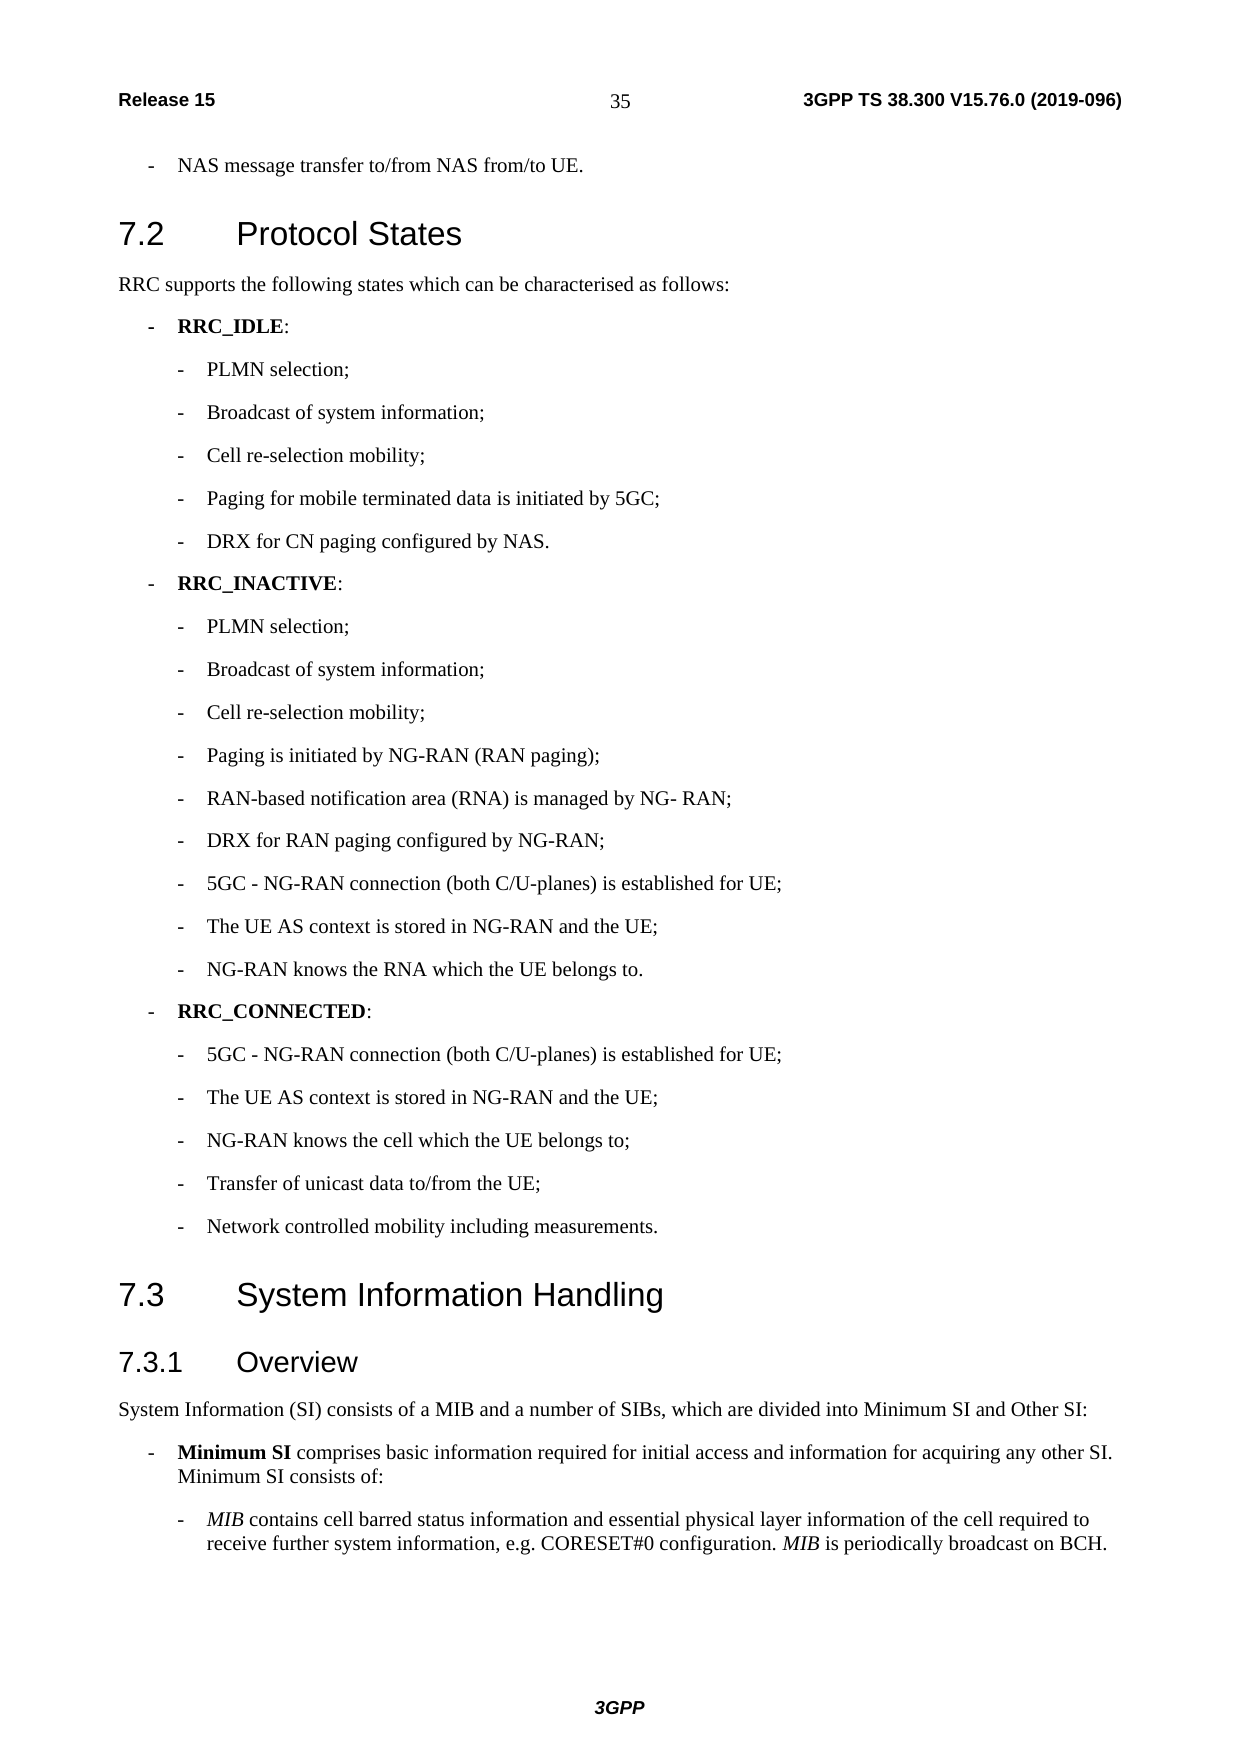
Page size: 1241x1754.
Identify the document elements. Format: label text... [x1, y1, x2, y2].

subtitle 7.3.1 Overview [118, 1345, 1122, 1378]
text - NG-RAN knows the RNA which the UE belongs to. [177, 957, 1122, 981]
text - Paging is initiated by NG-RAN (RAN paging); [177, 743, 1122, 767]
text - DRX for CN paging configured by NAS. [177, 528, 1122, 553]
text - Cell re-selection mobility; [177, 700, 1122, 724]
text - Minimum SI comprises basic information required for initial access and information for acquiring any other SI. Minimum SI consists of: [148, 1440, 1122, 1488]
text - RRC_CONNECTED: [148, 999, 1122, 1023]
text - PLMN selection; [177, 614, 1122, 638]
text System Information (SI) consists of a MIB and a number of SIBs, which are divided into Minimum SI and Other SI: [118, 1397, 1122, 1421]
text - RRC_IDLE: [148, 314, 1122, 338]
text - Transfer of unicast data to/from the UE; [177, 1171, 1122, 1195]
text - Broadcast of system information; [177, 657, 1122, 681]
text - Cell re-selection mobility; [177, 443, 1122, 467]
text - Network controlled mobility including measurements. [177, 1213, 1122, 1238]
text - 5GC - NG-RAN connection (both C/U-planes) is established for UE; [177, 871, 1122, 895]
text - NAS message transfer to/from NAS from/to UE. [148, 153, 1122, 177]
subtitle 7.2 Protocol States [118, 214, 1122, 253]
text - PLMN selection; [177, 357, 1122, 381]
text - Paging for mobile terminated data is initiated by 5GC; [177, 486, 1122, 510]
subtitle 7.3 System Information Handling [118, 1275, 1122, 1313]
text RRC supports the following states which can be characterised as follows: [118, 272, 1122, 296]
text - NG-RAN knows the cell which the UE belongs to; [177, 1128, 1122, 1152]
text - 5GC - NG-RAN connection (both C/U-planes) is established for UE; [177, 1042, 1122, 1066]
text - The UE AS context is stored in NG-RAN and the UE; [177, 1085, 1122, 1109]
text - DRX for RAN paging configured by NG-RAN; [177, 828, 1122, 852]
text - The UE AS context is stored in NG-RAN and the UE; [177, 914, 1122, 938]
text - Broadcast of system information; [177, 400, 1122, 424]
text - RRC_INACTIVE: [148, 571, 1122, 595]
text - RAN-based notification area (RNA) is managed by NG- RAN; [177, 785, 1122, 809]
text - MIB contains cell barred status information and essential physical layer information of the cell required to receive further system information, e.g. CORESET#0 configuration. MIB is periodically broadcast on BCH. [177, 1507, 1122, 1555]
